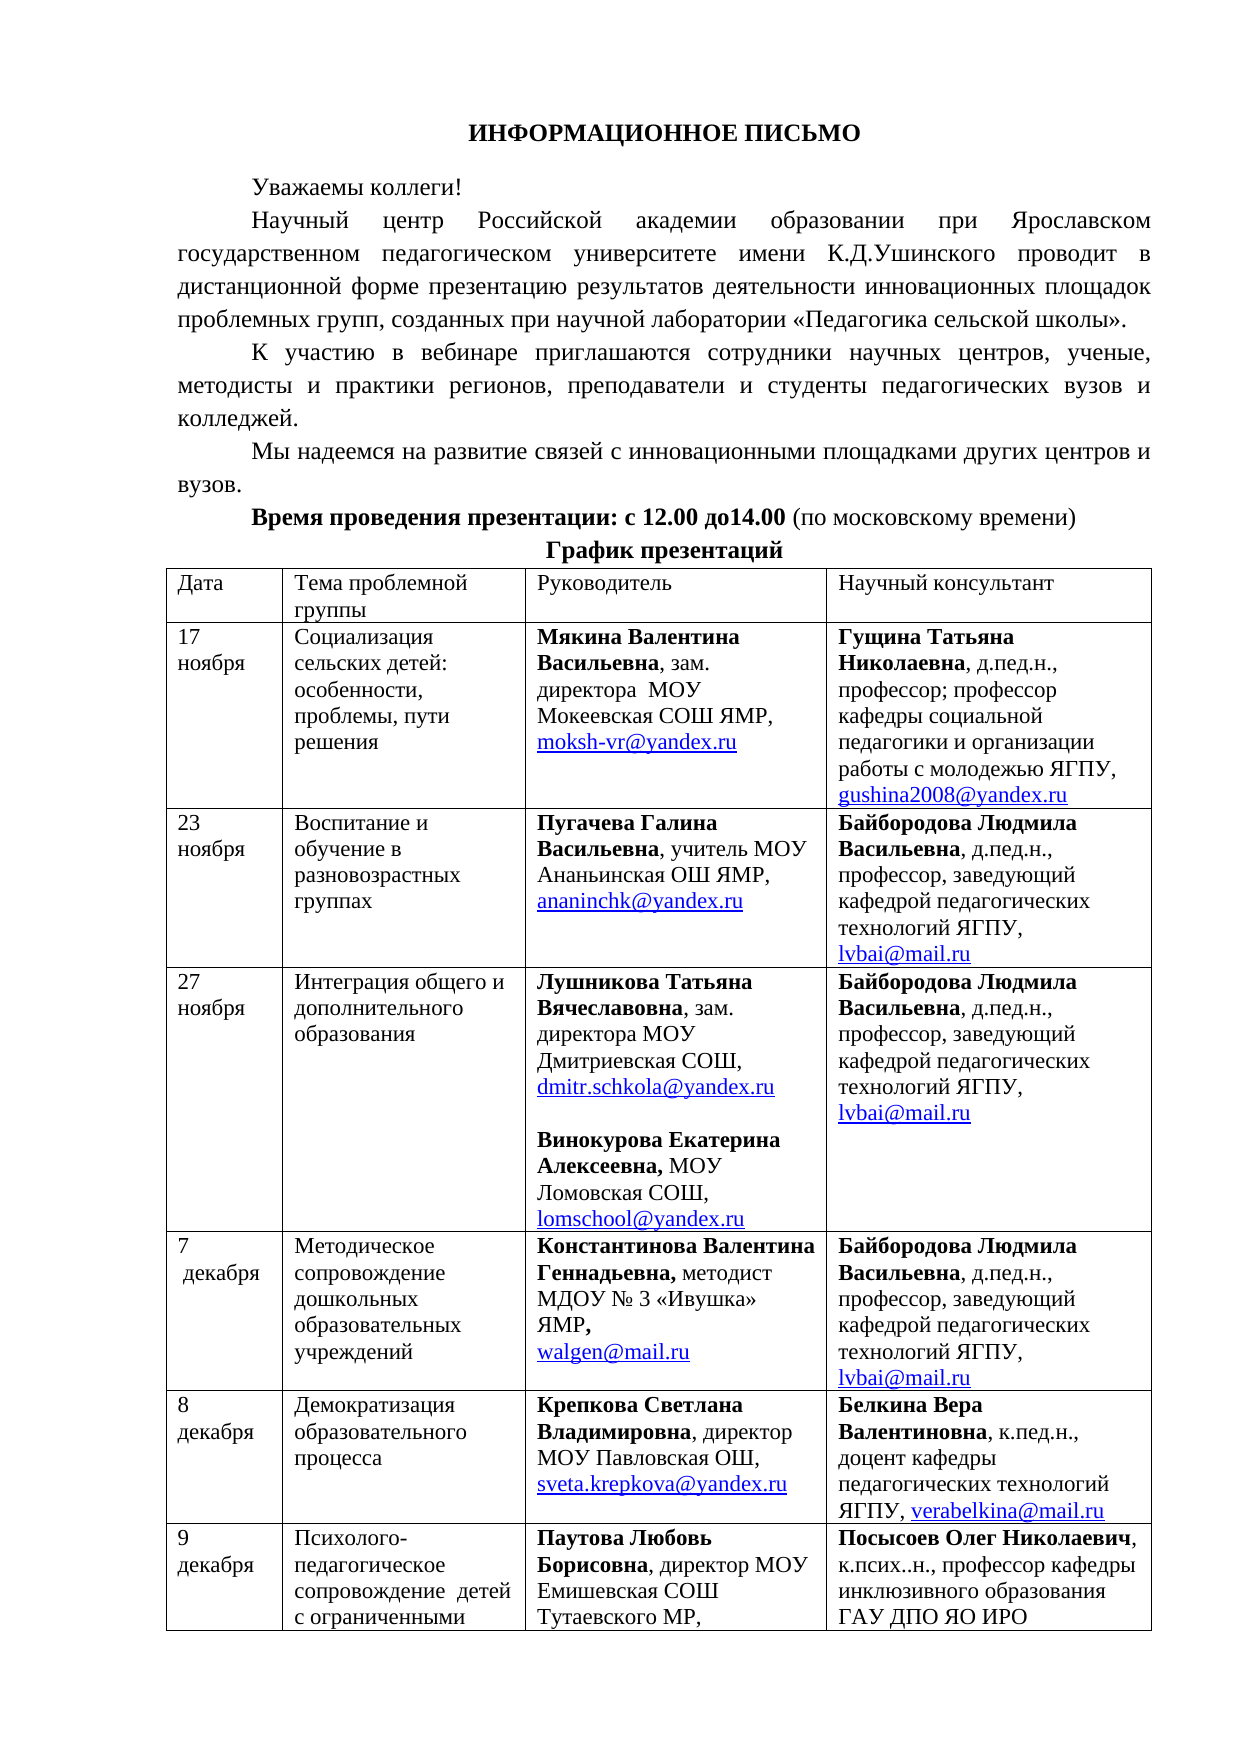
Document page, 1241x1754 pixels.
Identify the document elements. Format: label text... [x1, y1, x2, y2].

table_cell 9 декабря [167, 1524, 282, 1630]
text Мы надеемся на развитие связей с инновационными площадками других центров и вузов. [177, 436, 1152, 498]
table_cell Методическое сопровождение дошкольных образовательных учреждений [283, 1232, 525, 1390]
table_header Тема проблемной группы [283, 569, 525, 622]
table_cell 7 декабря [167, 1232, 282, 1390]
text Уважаемы коллеги! [177, 172, 1152, 201]
table_cell Гущина Татьяна Николаевна, д.пед.н., профессор; профессор кафедры социальной педагогики и организации работы с молодежью ЯГПУ, gushina2008@yandex.ru [827, 623, 1151, 807]
table_cell Крепкова Светлана Владимировна, директор МОУ Павловская ОШ, sveta.krepkova@yandex.ru [526, 1391, 826, 1523]
table_cell 23 ноября [167, 809, 282, 967]
table_cell Воспитание и обучение в разновозрастных группах [283, 809, 525, 967]
text Научный центр Российской академии образовании при Ярославском государственном педагогическом университете имени К.Д.Ушинского проводит в дистанционной форме презентацию результатов деятельности инновационных площадок проблемных групп, созданных при научной лаборатории «Педагогика сельской школы». [177, 205, 1152, 333]
text К участию в вебинаре приглашаются сотрудники научных центров, ученые, методисты и практики регионов, преподаватели и студенты педагогических вузов и колледжей. [177, 337, 1152, 432]
table_cell 17 ноября [167, 623, 282, 807]
table_cell Интеграция общего и дополнительного образования [283, 968, 525, 1231]
table_cell Байбородова Людмила Васильевна, д.пед.н., профессор, заведующий кафедрой педагогических технологий ЯГПУ, lvbai@mail.ru [827, 809, 1151, 967]
table_cell 8 декабря [167, 1391, 282, 1523]
table_cell Демократизация образовательного процесса [283, 1391, 525, 1523]
text График презентаций [177, 535, 1152, 564]
table_cell 27 ноября [167, 968, 282, 1231]
table_cell Мякина Валентина Васильевна, зам. директора МОУ Мокеевская СОШ ЯМР, moksh-vr@yandex.ru [526, 623, 826, 807]
table_header Руководитель [526, 569, 826, 622]
table_cell Байбородова Людмила Васильевна, д.пед.н., профессор, заведующий кафедрой педагогических технологий ЯГПУ, lvbai@mail.ru [827, 1232, 1151, 1390]
table_header Научный консультант [827, 569, 1151, 622]
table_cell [283, 1524, 525, 1630]
table_cell Лушникова Татьяна Вячеславовна, зам. директора МОУ Дмитриевская СОШ, dmitr.schkola@yandex.ru Винокурова Екатерина Алексеевна, МОУ Ломовская СОШ, lomschool@yandex.ru [526, 968, 826, 1231]
table_cell Белкина Вера Валентиновна, к.пед.н., доцент кафедры педагогических технологий ЯГПУ, verabelkina@mail.ru [827, 1391, 1151, 1523]
text ИНФОРМАЦИОННОЕ ПИСЬМО [177, 118, 1152, 147]
text Время проведения презентации: с 12.00 до14.00 (по московскому времени) [177, 502, 1152, 531]
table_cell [827, 1524, 1151, 1630]
table_cell Константинова Валентина Геннадьевна, методист МДОУ № 3 «Ивушка» ЯМР, walgen@mail.ru [526, 1232, 826, 1390]
table_cell Социализация сельских детей: особенности, проблемы, пути решения [283, 623, 525, 807]
table_cell Пугачева Галина Васильевна, учитель МОУ Ананьинская ОШ ЯМР, ananinchk@yandex.ru [526, 809, 826, 967]
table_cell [526, 1524, 826, 1630]
table_cell Байбородова Людмила Васильевна, д.пед.н., профессор, заведующий кафедрой педагогических технологий ЯГПУ, lvbai@mail.ru [827, 968, 1151, 1231]
table_header Дата [167, 569, 282, 622]
